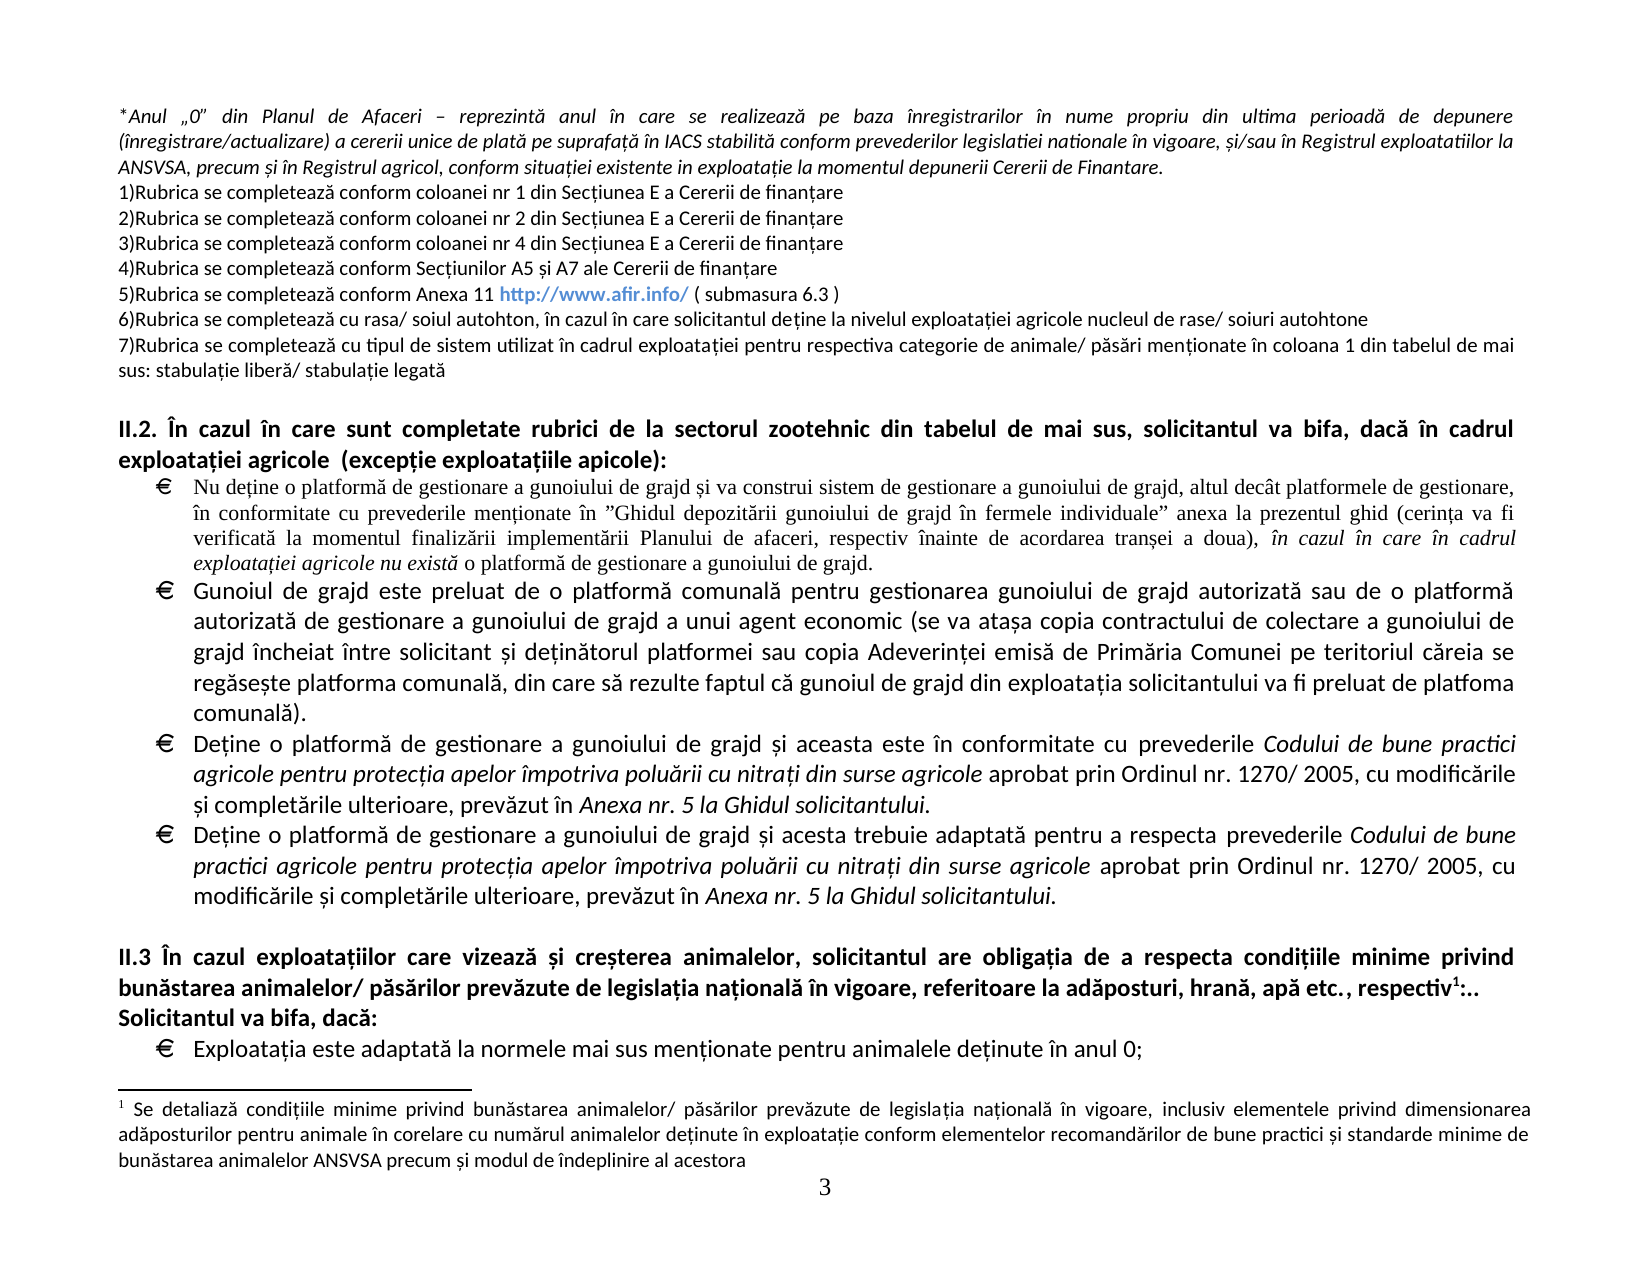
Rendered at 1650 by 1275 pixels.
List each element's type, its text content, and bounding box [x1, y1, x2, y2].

list Deține o platformă de gestionare a gunoiului de grajd și acesta trebuie adaptată pentru a respecta prevederile Codului de bune practici agricole pentru protecția apelor împotriva poluării cu nitrați din surse agricole aprobat prin Ordinul nr. 1270/ 2005, cu modificările și completările ulterioare, prevăzut în Anexa nr. 5 la Ghidul solicitantului. [156, 819, 1516, 911]
list Nu deține o platformă de gestionare a gunoiului de grajd și va construi sistem de gestionare a gunoiului de grajd, altul decât platformele de gestionare, în conformitate cu prevederile menționate în ”Ghidul depozitării gunoiului de grajd în fermele individuale” anexa la prezentul ghid (cerința va fi verificată la momentul finalizării implementării Planului de afaceri, respectiv înainte de acordarea tranșei a doua), în cazul în care în cadrul exploatației agricole nu există o platformă de gestionare a gunoiului de grajd. [156, 474, 1516, 575]
text Solicitantul va bifa, dacă: [118, 1002, 1516, 1033]
text II.3 În cazul exploataţiilor care vizează și creșterea animalelor, solicitantul are obligația de a respecta condițiile minime privind bunăstarea animalelor/ păsărilor prevăzute de legislația națională în vigoare, referitoare la adăposturi, hrană, apă etc., respectiv:.. [118, 941, 1516, 1002]
text 1)Rubrica se completează conform coloanei nr 1 din Secțiunea E a Cererii de finanțare [118, 179, 1516, 205]
text 3)Rubrica se completează conform coloanei nr 4 din Secțiunea E a Cererii de finanțare [118, 230, 1516, 256]
text 2)Rubrica se completează conform coloanei nr 2 din Secțiunea E a Cererii de finanțare [118, 205, 1516, 230]
text 4)Rubrica se completează conform Secțiunilor A5 și A7 ale Cererii de finanțare [118, 256, 1516, 281]
list Exploataţia este adaptată la normele mai sus menţionate pentru animalele deţinute în anul 0; [156, 1033, 1516, 1063]
list Gunoiul de grajd este preluat de o platformă comunală pentru gestionarea gunoiului de grajd autorizată sau de o platformă autorizată de gestionare a gunoiului de grajd a unui agent economic (se va ataşa copia contractului de colectare a gunoiului de grajd încheiat între solicitant și deținătorul platformei sau copia Adeverinței emisă de Primăria Comunei pe teritoriul căreia se regăsește platforma comunală, din care să rezulte faptul că gunoiul de grajd din exploatația solicitantului va fi preluat de platfoma comunală). [156, 575, 1516, 728]
text 6)Rubrica se completează cu rasa/ soiul autohton, în cazul în care solicitantul deține la nivelul exploatației agricole nucleul de rase/ soiuri autohtone [118, 306, 1516, 332]
list Deține o platformă de gestionare a gunoiului de grajd și aceasta este în conformitate cu prevederile Codului de bune practici agricole pentru protecția apelor împotriva poluării cu nitrați din surse agricole aprobat prin Ordinul nr. 1270/ 2005, cu modificările și completările ulterioare, prevăzut în Anexa nr. 5 la Ghidul solicitantului. [156, 728, 1516, 819]
text 5)Rubrica se completează conform Anexa 11 http://www.afir.info/ ( submasura 6.3 ) [118, 281, 1516, 306]
text 7)Rubrica se completează cu tipul de sistem utilizat în cadrul exploatației pentru respectiva categorie de animale/ păsări menționate în coloana 1 din tabelul de mai sus: stabulație liberă/ stabulație legată [118, 332, 1516, 383]
text II.2. În cazul în care sunt completate rubrici de la sectorul zootehnic din tabelul de mai sus, solicitantul va bifa, dacă în cadrul exploatației agricole (excepție exploatațiile apicole): [118, 413, 1516, 474]
text *Anul „0” din Planul de Afaceri – reprezintă anul în care se realizează pe baza înregistrarilor în nume propriu din ultima perioadă de depunere (înregistrare/actualizare) a cererii unice de plată pe suprafaţă în IACS stabilită conform prevederilor legislatiei nationale în vigoare, şi/sau în Registrul exploatatiilor la ANSVSA, precum și în Registrul agricol, conform situaţiei existente in exploataţie la momentul depunerii Cererii de Finantare. [118, 103, 1516, 179]
